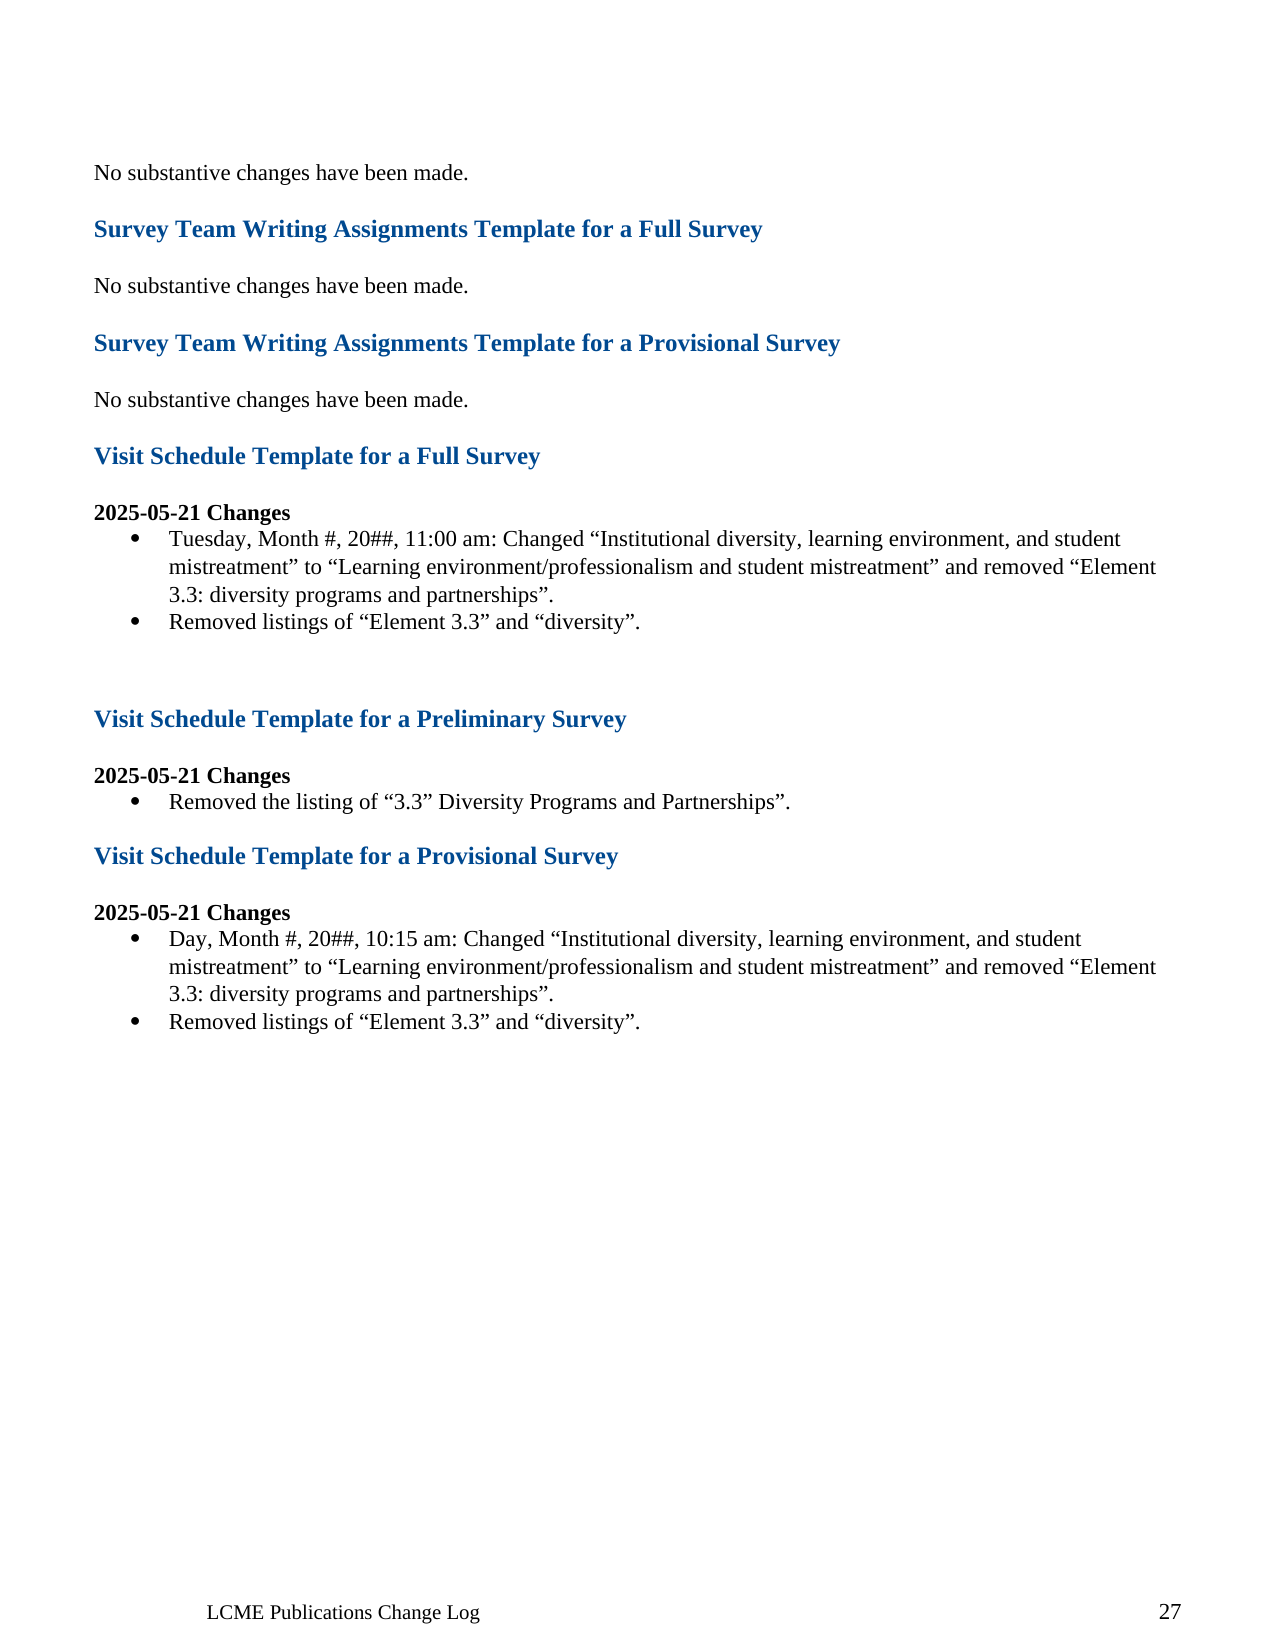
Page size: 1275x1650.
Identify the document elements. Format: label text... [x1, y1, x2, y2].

list Removed the listing of “3.3” Diversity Programs and Partnerships”. [131, 788, 1181, 814]
subtitle Visit Schedule Template for a Provisional Survey [94, 841, 1181, 869]
subtitle Survey Team Writing Assignments Template for a Provisional Survey [94, 328, 1181, 357]
list Tuesday, Month #, 20##, 11:00 am: Changed “Institutional diversity, learning environment, and student mistreatment” to “Learning environment/professionalism and student mistreatment” and removed “Element 3.3: diversity programs and partnerships”. [131, 525, 1181, 607]
text 2025-05-21 Changes [94, 899, 1181, 925]
list Removed listings of “Element 3.3” and “diversity”. [131, 608, 1181, 634]
text No substantive changes have been made. [94, 159, 1181, 186]
subtitle Survey Team Writing Assignments Template for a Full Survey [94, 214, 1181, 243]
subtitle Visit Schedule Template for a Preliminary Survey [94, 704, 1181, 733]
text No substantive changes have been made. [94, 386, 1181, 412]
text 2025-05-21 Changes [94, 499, 1181, 525]
list Removed listings of “Element 3.3” and “diversity”. [131, 1008, 1181, 1034]
list Day, Month #, 20##, 10:15 am: Changed “Institutional diversity, learning environment, and student mistreatment” to “Learning environment/professionalism and student mistreatment” and removed “Element 3.3: diversity programs and partnerships”. [131, 925, 1181, 1007]
text No substantive changes have been made. [94, 273, 1181, 299]
text 2025-05-21 Changes [94, 762, 1181, 788]
subtitle Visit Schedule Template for a Full Survey [94, 441, 1181, 470]
